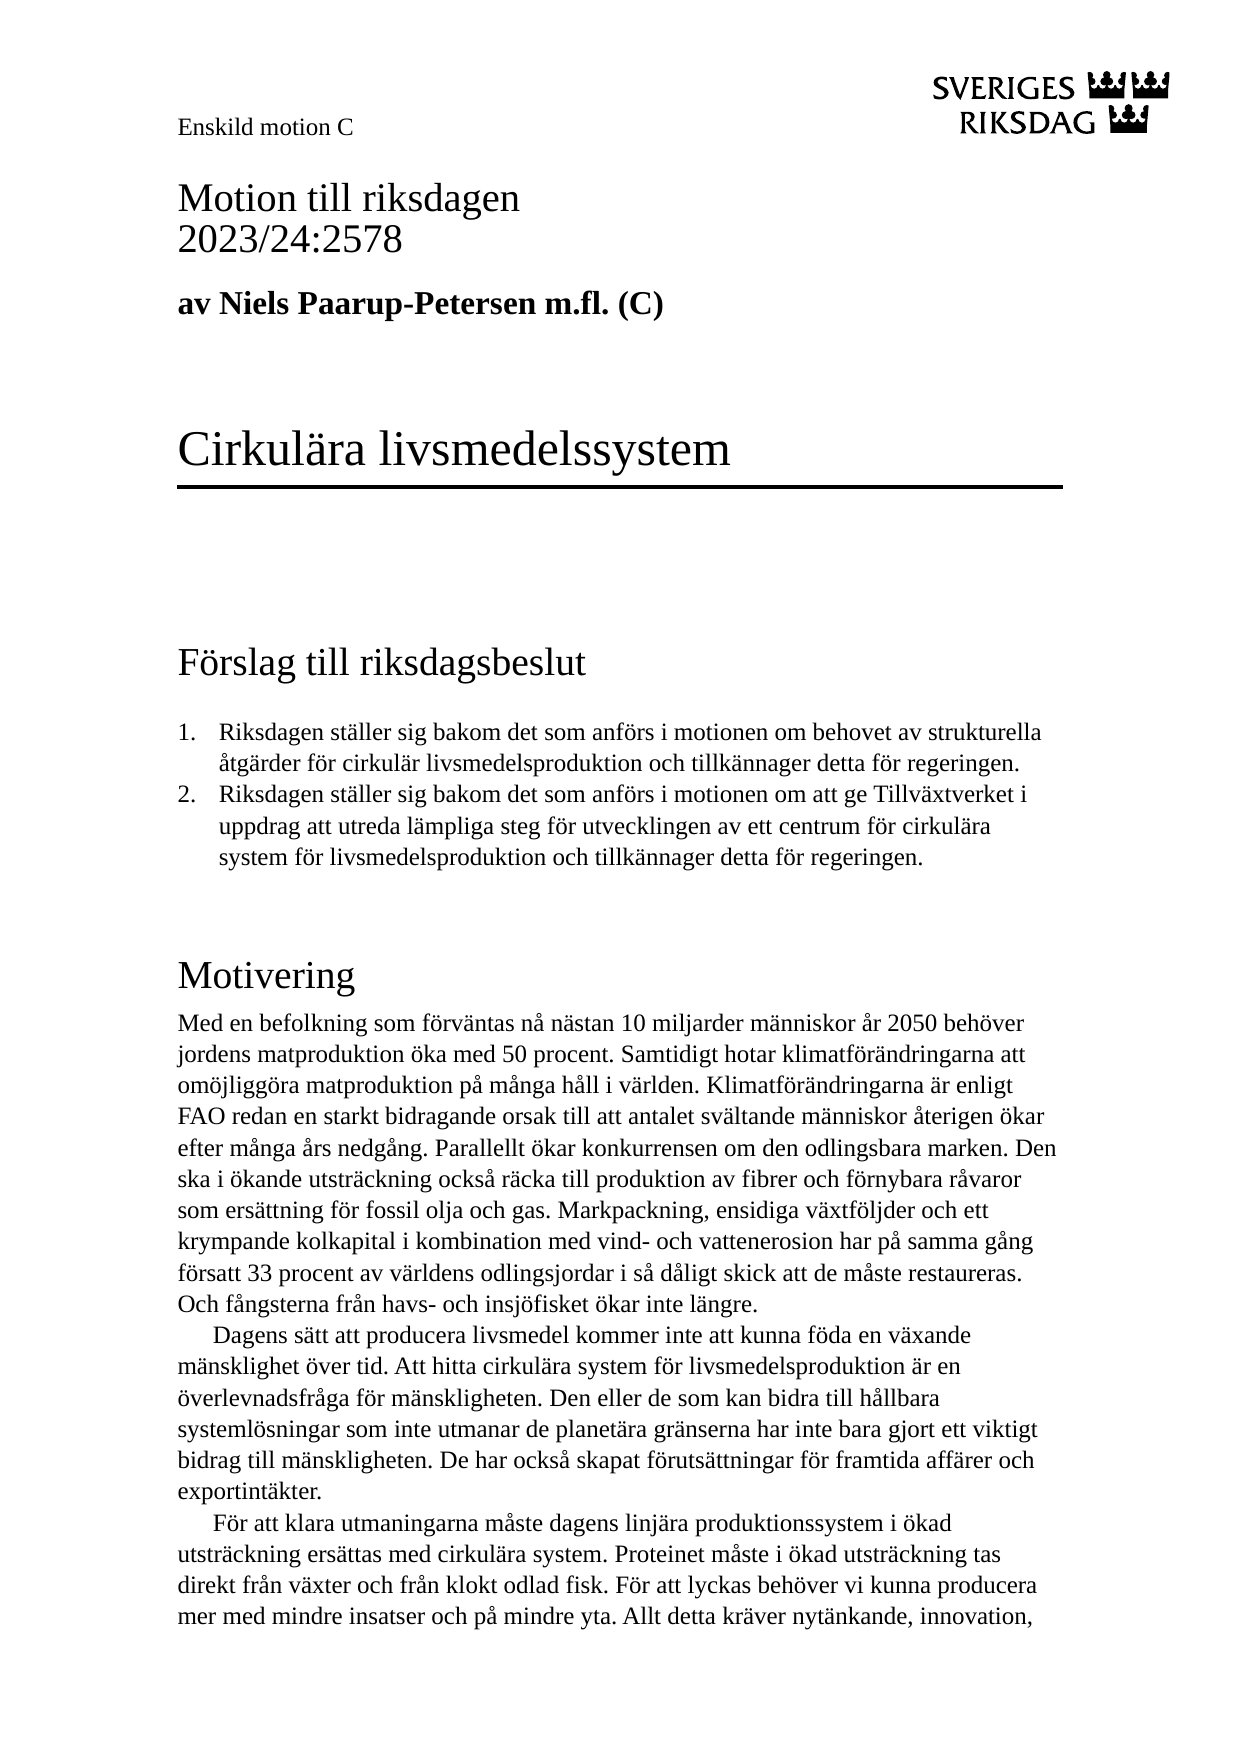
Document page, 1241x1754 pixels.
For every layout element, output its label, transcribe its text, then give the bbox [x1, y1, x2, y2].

text Med en befolkning som förväntas nå nästan 10 miljarder människor år 2050 behöver jordens matproduktion öka med 50 procent. Samtidigt hotar klimatförändringarna att omöjliggöra matproduktion på många håll i världen. Klimatförändringarna är enligt FAO redan en starkt bidragande orsak till att antalet svältande människor återigen ökar efter många års nedgång. Parallellt ökar konkurrensen om den odlingsbara marken. Den ska i ökande utsträckning också räcka till produktion av fibrer och förnybara råvaror som ersättning för fossil olja och gas. Markpackning, ensidiga växtföljder och ett krympande kolkapital i kombination med vind- och vattenerosion har på samma gång försatt 33 procent av världens odlingsjordar i så dåligt skick att de måste restaureras. Och fångsterna från havs- och insjöfisket ökar inte längre. [177, 1005, 1063, 1318]
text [177, 1505, 1063, 1630]
text Dagens sätt att producera livsmedel kommer inte att kunna föda en växande mänsklighet över tid. Att hitta cirkulära system för livsmedelsproduktion är en överlevnadsfråga för mänskligheten. Den eller de som kan bidra till hållbara systemlösningar som inte utmanar de planetära gränserna har inte bara gjort ett viktigt bidrag till mänskligheten. De har också skapat förutsättningar för framtida affärer och exportintäkter. [177, 1318, 1063, 1505]
